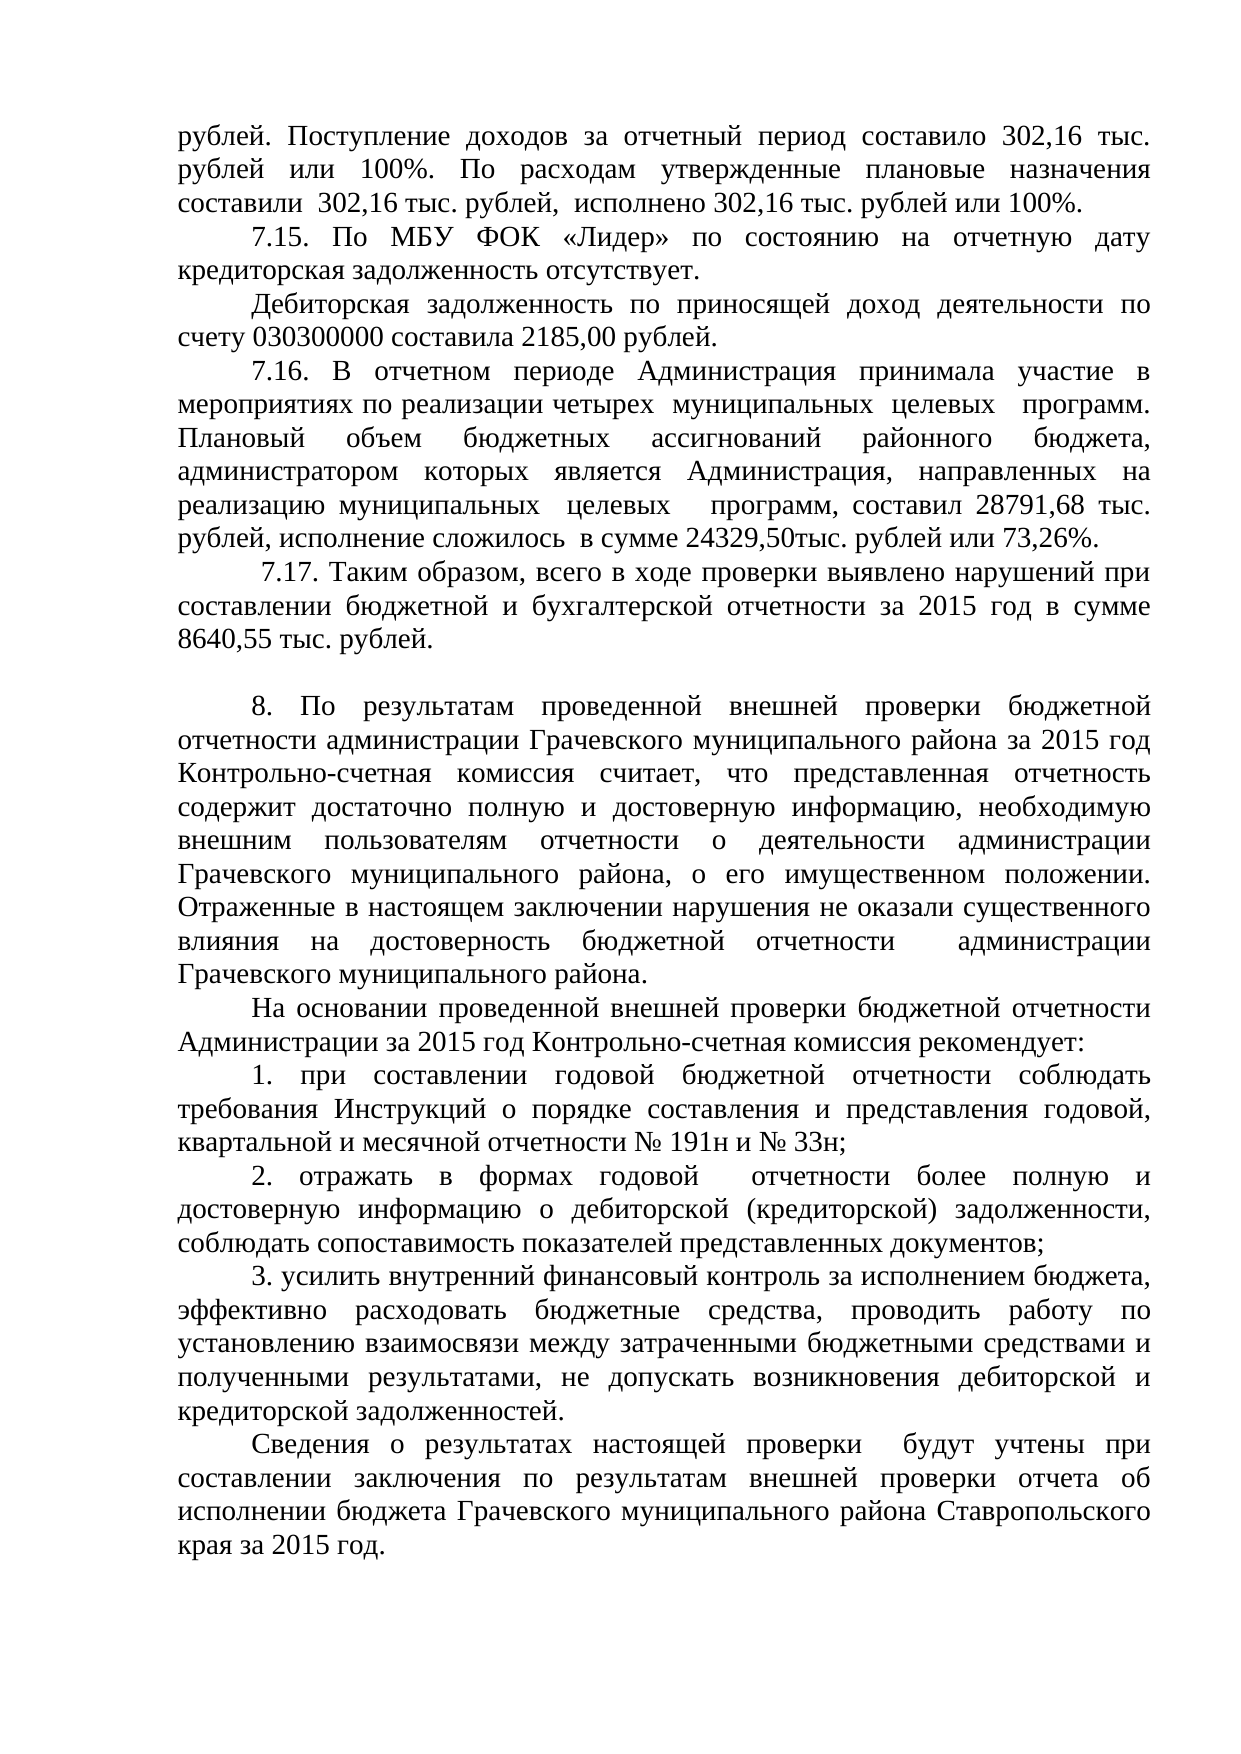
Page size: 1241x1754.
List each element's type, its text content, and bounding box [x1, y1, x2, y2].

text 3. усилить внутренний финансовый контроль за исполнением бюджета, эффективно расходовать бюджетные средства, проводить работу по установлению взаимосвязи между затраченными бюджетными средствами и полученными результатами, не допускать возникновения дебиторской и кредиторской задолженностей. [177, 1258, 1152, 1426]
text Дебиторская задолженность по приносящей доход деятельности по счету 030300000 составила 2185,00 рублей. [177, 286, 1152, 353]
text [177, 118, 1152, 219]
text 2. отражать в формах годовой отчетности более полную и достоверную информацию о дебиторской (кредиторской) задолженности, соблюдать сопоставимость показателей представленных документов; [177, 1158, 1152, 1258]
text 7.16. В отчетном периоде Администрация принимала участие в мероприятиях по реализации четырех муниципальных целевых программ. Плановый объем бюджетных ассигнований районного бюджета, администратором которых является Администрация, направленных на реализацию муниципальных целевых программ, составил 28791,68 тыс. рублей, исполнение сложилось в сумме 24329,50тыс. рублей или 73,26%. [177, 353, 1152, 554]
text Сведения о результатах настоящей проверки будут учтены при составлении заключения по результатам внешней проверки отчета об исполнении бюджета Грачевского муниципального района Ставропольского края за 2015 год. [177, 1426, 1152, 1560]
text 7.17. Таким образом, всего в ходе проверки выявлено нарушений при составлении бюджетной и бухгалтерской отчетности за 2015 год в сумме 8640,55 тыс. рублей. [177, 554, 1152, 655]
text 8. По результатам проведенной внешней проверки бюджетной отчетности администрации Грачевского муниципального района за 2015 год Контрольно-счетная комиссия считает, что представленная отчетность содержит достаточно полную и достоверную информацию, необходимую внешним пользователям отчетности о деятельности администрации Грачевского муниципального района, о его имущественном положении. Отраженные в настоящем заключении нарушения не оказали существенного влияния на достоверность бюджетной отчетности администрации Грачевского муниципального района. [177, 688, 1152, 990]
text 7.15. По МБУ ФОК «Лидер» по состоянию на отчетную дату кредиторская задолженность отсутствует. [177, 219, 1152, 286]
text 1. при составлении годовой бюджетной отчетности соблюдать требования Инструкций о порядке составления и представления годовой, квартальной и месячной отчетности № 191н и № 33н; [177, 1057, 1152, 1158]
text На основании проведенной внешней проверки бюджетной отчетности Администрации за 2015 год Контрольно-счетная комиссия рекомендует: [177, 990, 1152, 1057]
